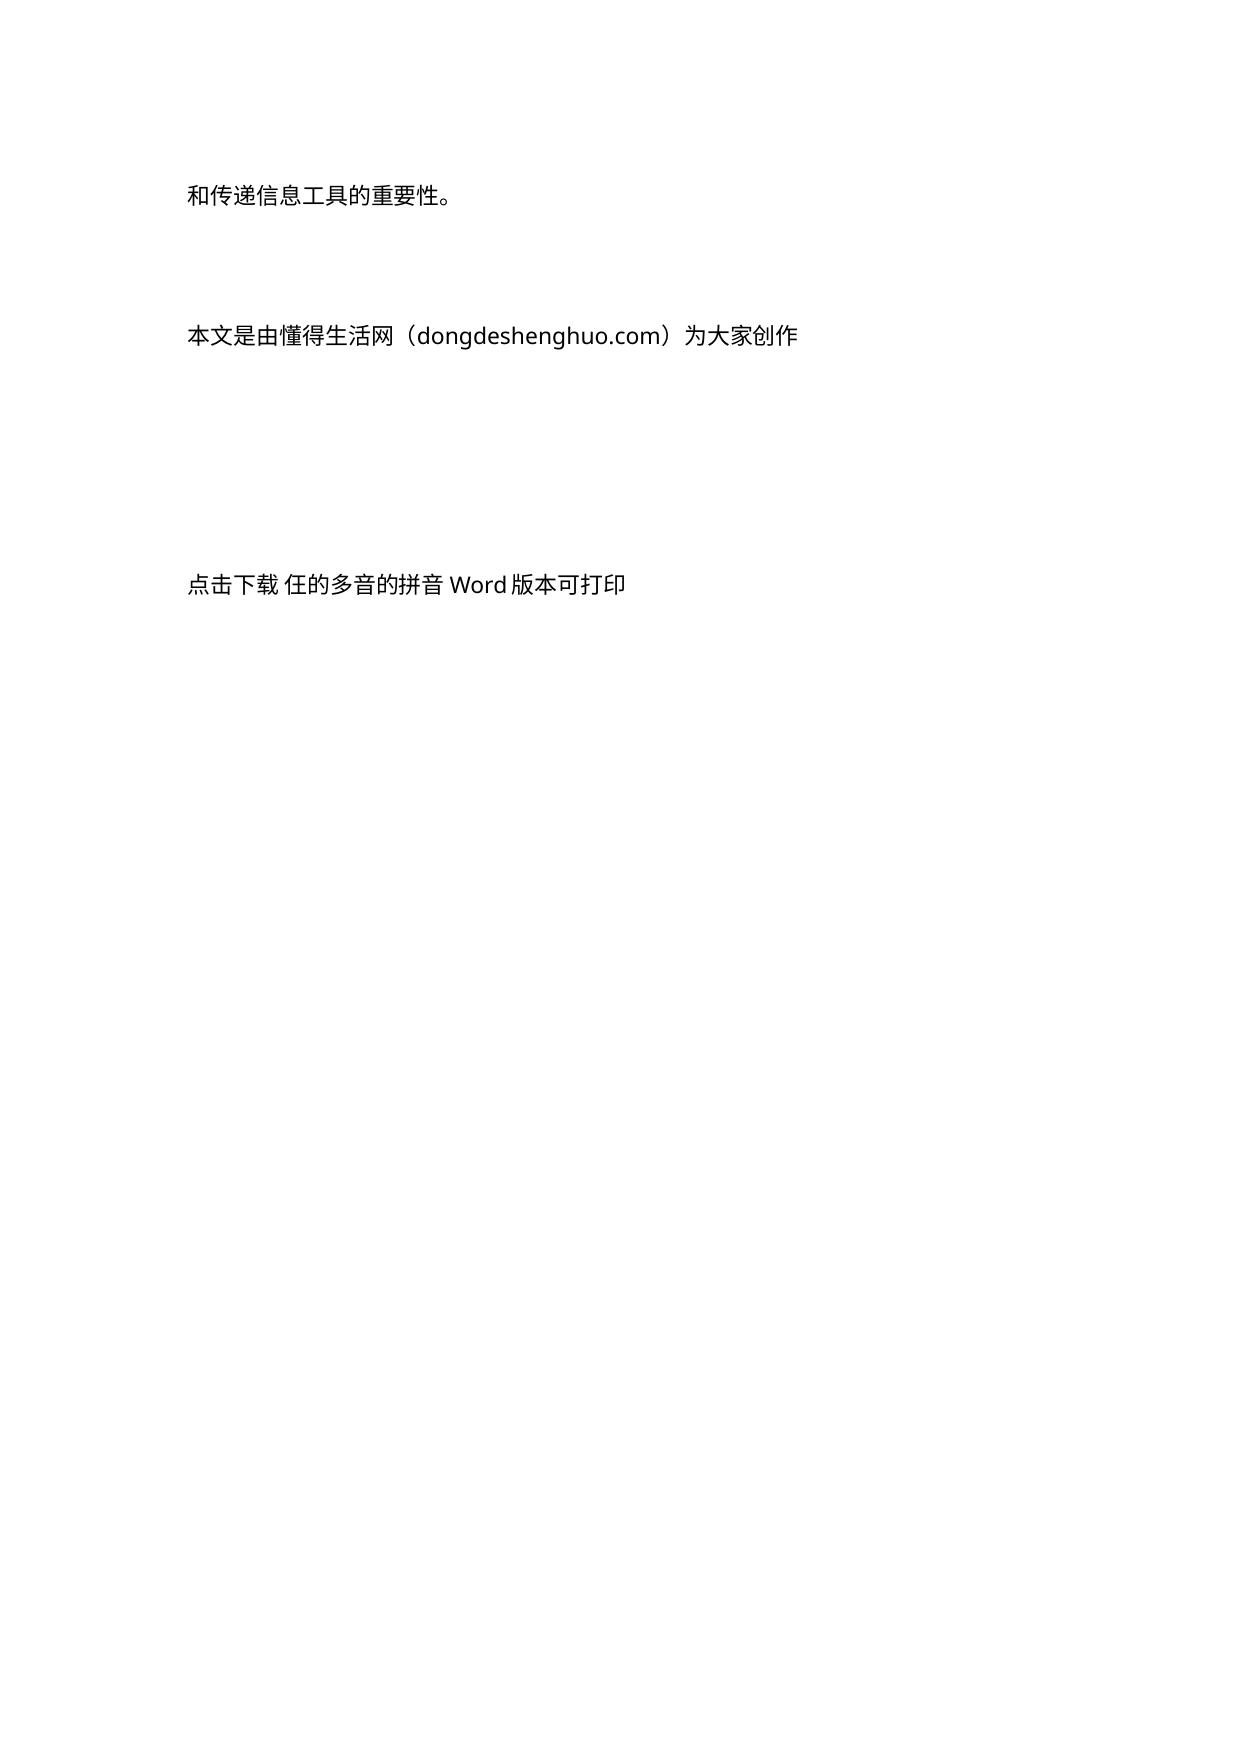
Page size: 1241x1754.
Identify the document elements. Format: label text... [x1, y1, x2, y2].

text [187, 162, 1053, 227]
text 本文是由懂得生活网（dongdeshenghuo.com）为大家创作 [187, 302, 1053, 367]
text 点击下载 仼的多音的拼音Word版本可打印 [187, 551, 1053, 616]
